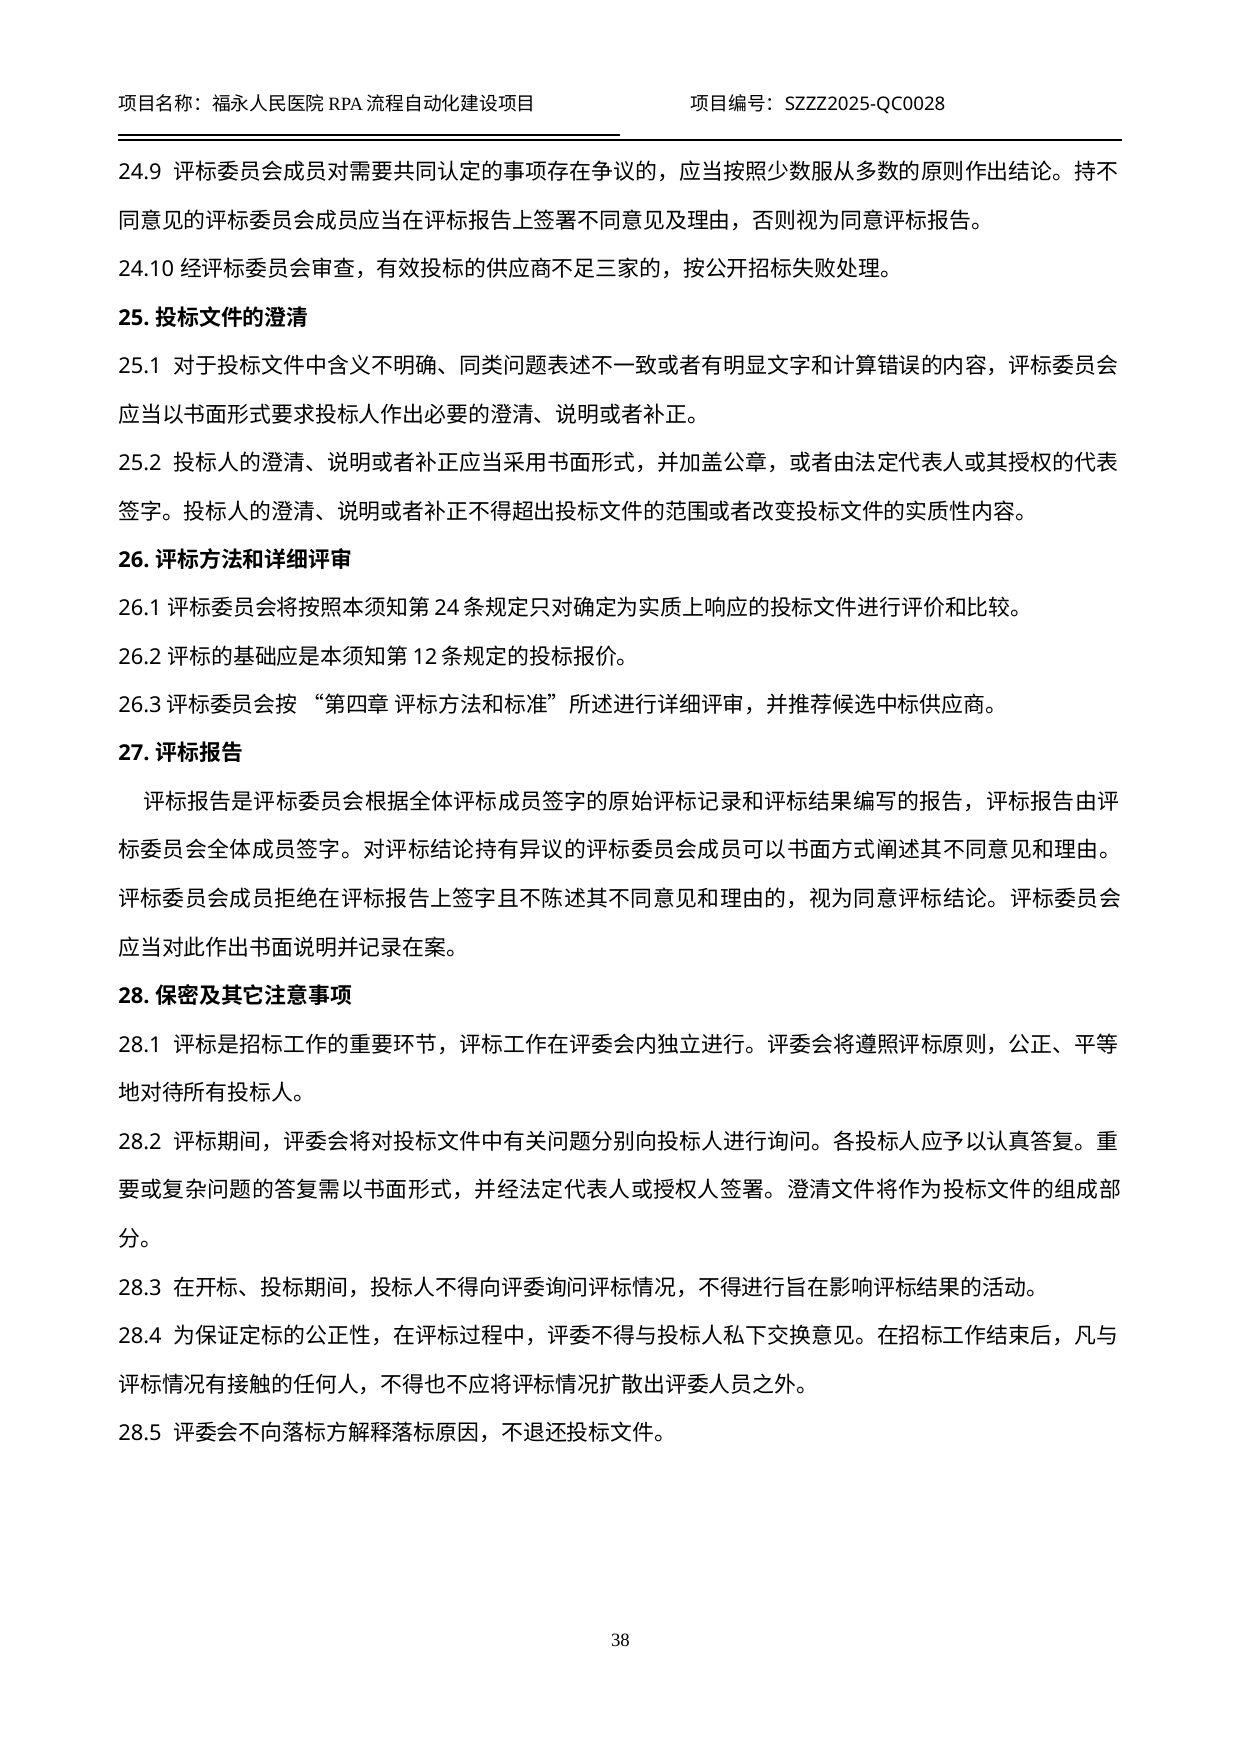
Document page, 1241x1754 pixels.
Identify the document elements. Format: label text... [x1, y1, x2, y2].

text 25.2 投标人的澄清、说明或者补正应当采用书面形式，并加盖公章，或者由法定代表人或其授权的代表签字。投标人的澄清、说明或者补正不得超出投标文件的范围或者改变投标文件的实质性内容。 [118, 444, 1122, 526]
text 25. 投标文件的澄清 [118, 299, 1122, 332]
text 26.1 评标委员会将按照本须知第24条规定只对确定为实质上响应的投标文件进行评价和比较。 [118, 590, 1122, 622]
text 26. 评标方法和详细评审 [118, 542, 1122, 574]
text 28.2 评标期间，评委会将对投标文件中有关问题分别向投标人进行询问。各投标人应予以认真答复。重要或复杂问题的答复需以书面形式，并经法定代表人或授权人签署。澄清文件将作为投标文件的组成部分。 [118, 1123, 1122, 1253]
text 28.1 评标是招标工作的重要环节，评标工作在评委会内独立进行。评委会将遵照评标原则，公正、平等地对待所有投标人。 [118, 1026, 1122, 1107]
text 评标报告是评标委员会根据全体评标成员签字的原始评标记录和评标结果编写的报告，评标报告由评标委员会全体成员签字。对评标结论持有异议的评标委员会成员可以书面方式阐述其不同意见和理由。评标委员会成员拒绝在评标报告上签字且不陈述其不同意见和理由的，视为同意评标结论。评标委员会应当对此作出书面说明并记录在案。 [118, 783, 1122, 962]
text 28.4 为保证定标的公正性，在评标过程中，评委不得与投标人私下交换意见。在招标工作结束后，凡与评标情况有接触的任何人，不得也不应将评标情况扩散出评委人员之外。 [118, 1317, 1122, 1399]
text 28.5 评委会不向落标方解释落标原因，不退还投标文件。 [118, 1414, 1122, 1447]
text 28.3 在开标、投标期间，投标人不得向评委询问评标情况，不得进行旨在影响评标结果的活动。 [118, 1269, 1122, 1302]
text 26.2 评标的基础应是本须知第12条规定的投标报价。 [118, 638, 1122, 671]
text 27. 评标报告 [118, 735, 1122, 767]
text 28. 保密及其它注意事项 [118, 978, 1122, 1010]
text 25.1 对于投标文件中含义不明确、同类问题表述不一致或者有明显文字和计算错误的内容，评标委员会应当以书面形式要求投标人作出必要的澄清、说明或者补正。 [118, 347, 1122, 429]
text 24.10 经评标委员会审查，有效投标的供应商不足三家的，按公开招标失败处理。 [118, 251, 1122, 283]
text 26.3评标委员会按 “第四章 评标方法和标准”所述进行详细评审，并推荐候选中标供应商。 [118, 687, 1122, 719]
text 24.9 评标委员会成员对需要共同认定的事项存在争议的，应当按照少数服从多数的原则作出结论。持不同意见的评标委员会成员应当在评标报告上签署不同意见及理由，否则视为同意评标报告。 [118, 154, 1122, 235]
